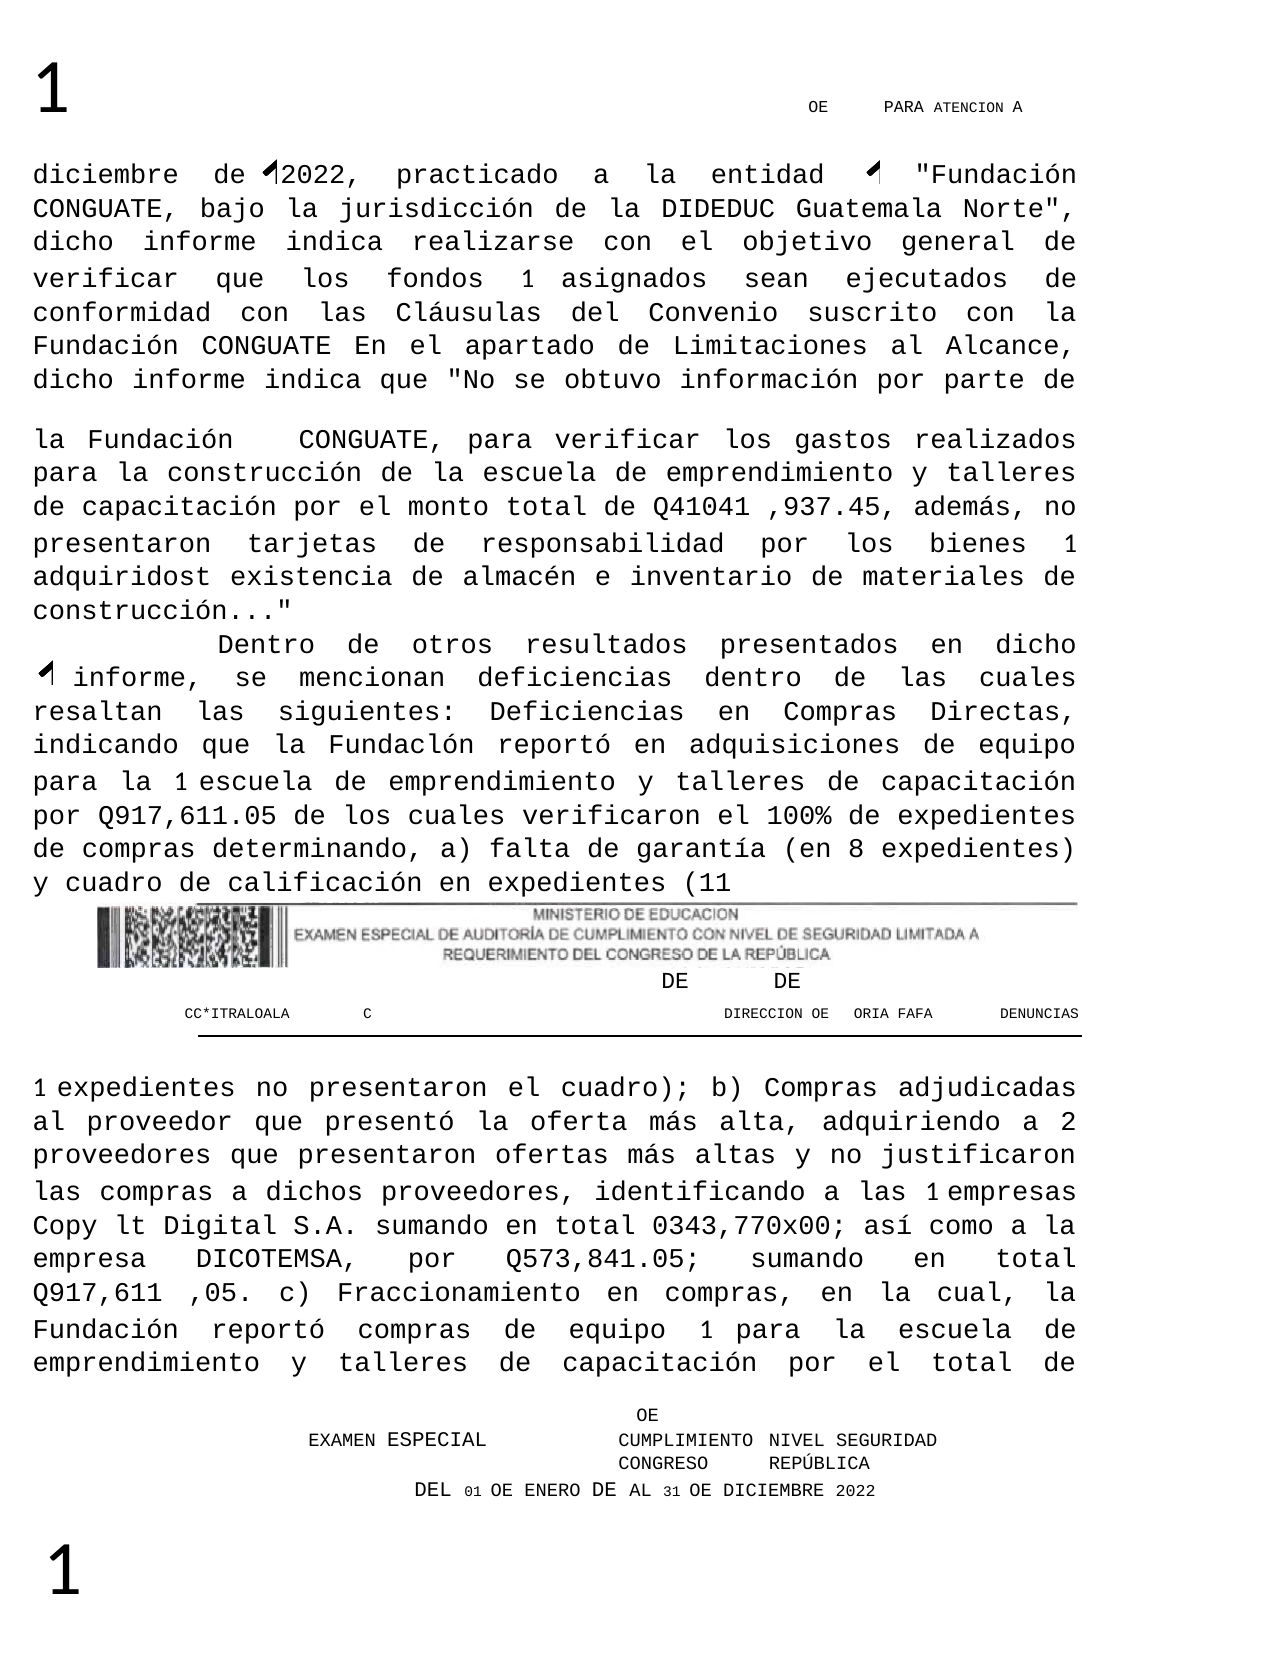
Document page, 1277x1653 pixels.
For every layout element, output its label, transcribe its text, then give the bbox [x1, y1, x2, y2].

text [32, 134, 1077, 627]
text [32, 1070, 1077, 1380]
subtitle DE DE [31, 969, 1078, 996]
picture [97, 902, 1078, 968]
text CC*ITRALOALA C DIRECCION OE ORIA FAFA DENUNCIAS [31, 1006, 1078, 1022]
text Dentro de otros resultados presentados en dicho informe, se mencionan deficiencias dentro de las cuales resaltan las siguientes: Deficiencias en Compras Directas, indicando que la Fundaclón reportó en adquisiciones de equipo para la 1 escuela de emprendimiento y talleres de capacitación por Q917,611.05 de los cuales verificaron el 100% de expedientes de compras determinando, a) falta de garantía (en 8 expedientes) y cuadro de calificación en expedientes (11 [32, 630, 1077, 899]
